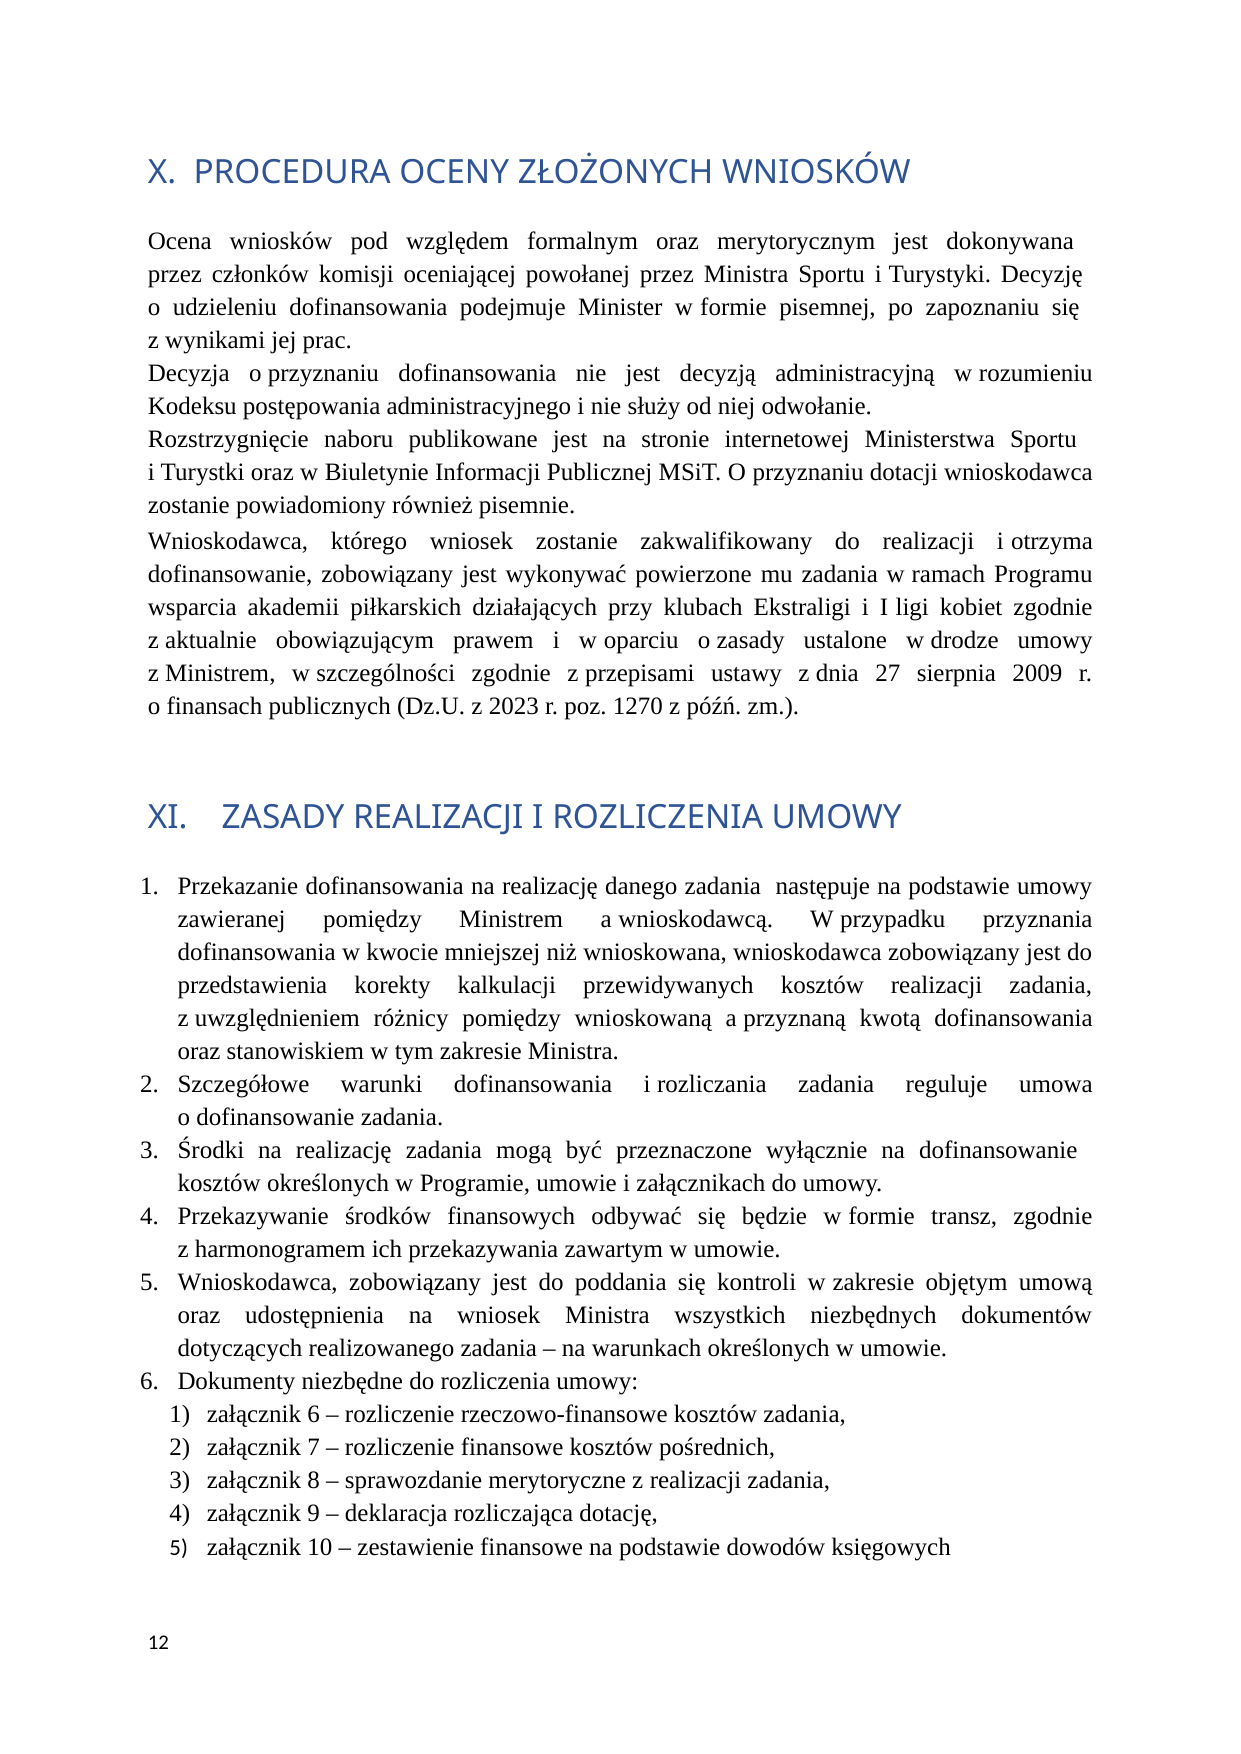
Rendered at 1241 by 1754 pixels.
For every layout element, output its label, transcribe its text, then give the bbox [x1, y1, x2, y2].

text Rozstrzygnięcie naboru publikowane jest na stronie internetowej Ministerstwa Sportu i Turystki oraz w Biuletynie Informacji Publicznej MSiT. O przyznaniu dotacji wnioskodawca zostanie powiadomiony również pisemnie. [148, 424, 1093, 519]
list załącznik 10 – zestawienie finansowe na podstawie dowodów księgowych [169, 1532, 1093, 1561]
list Wnioskodawca, zobowiązany jest do poddania się kontroli w zakresie objętym umową oraz udostępnienia na wniosek Ministra wszystkich niezbędnych dokumentów dotyczących realizowanego zadania – na warunkach określonych w umowie. [140, 1267, 1093, 1362]
subtitle XI. ZASADY REALIZACJI I ROZLICZENIA UMOWY [148, 793, 1093, 838]
list załącznik 7 – rozliczenie finansowe kosztów pośrednich, [169, 1432, 1093, 1461]
list Przekazywanie środków finansowych odbywać się będzie w formie transz, zgodnie z harmonogramem ich przekazywania zawartym w umowie. [140, 1201, 1093, 1263]
list załącznik 8 – sprawozdanie merytoryczne z realizacji zadania, [169, 1466, 1093, 1494]
list Środki na realizację zadania mogą być przeznaczone wyłącznie na dofinansowanie kosztów określonych w Programie, umowie i załącznikach do umowy. [140, 1135, 1093, 1197]
subtitle X. PROCEDURA OCENY ZŁOŻONYCH WNIOSKÓW [148, 148, 1093, 193]
text Decyzja o przyznaniu dofinansowania nie jest decyzją administracyjną w rozumieniu Kodeksu postępowania administracyjnego i nie służy od niej odwołanie. [148, 358, 1093, 420]
list Dokumenty niezbędne do rozliczenia umowy: [140, 1366, 1093, 1395]
list Szczegółowe warunki dofinansowania i rozliczania zadania reguluje umowa o dofinansowanie zadania. [140, 1069, 1093, 1131]
list załącznik 9 – deklaracja rozliczająca dotację, [169, 1498, 1093, 1527]
text Wnioskodawca, którego wniosek zostanie zakwalifikowany do realizacji i otrzyma dofinansowanie, zobowiązany jest wykonywać powierzone mu zadania w ramach Programu wsparcia akademii piłkarskich działających przy klubach Ekstraligi i I ligi kobiet zgodnie z aktualnie obowiązującym prawem i w oparciu o zasady ustalone w drodze umowy z Ministrem, w szczególności zgodnie z przepisami ustawy z dnia 27 sierpnia 2009 r. o finansach publicznych (Dz.U. z 2023 r. poz. 1270 z późń. zm.). [148, 526, 1093, 720]
text Ocena wniosków pod względem formalnym oraz merytorycznym jest dokonywana przez członków komisji oceniającej powołanej przez Ministra Sportu i Turystyki. Decyzję o udzieleniu dofinansowania podejmuje Minister w formie pisemnej, po zapoznaniu się z wynikami jej prac. [148, 226, 1093, 354]
list Przekazanie dofinansowania na realizację danego zadania następuje na podstawie umowy zawieranej pomiędzy Ministrem a wnioskodawcą. W przypadku przyznania dofinansowania w kwocie mniejszej niż wnioskowana, wnioskodawca zobowiązany jest do przedstawienia korekty kalkulacji przewidywanych kosztów realizacji zadania, z uwzględnieniem różnicy pomiędzy wnioskowaną a przyznaną kwotą dofinansowania oraz stanowiskiem w tym zakresie Ministra. [140, 871, 1093, 1065]
list załącznik 6 – rozliczenie rzeczowo-finansowe kosztów zadania, [169, 1399, 1093, 1428]
